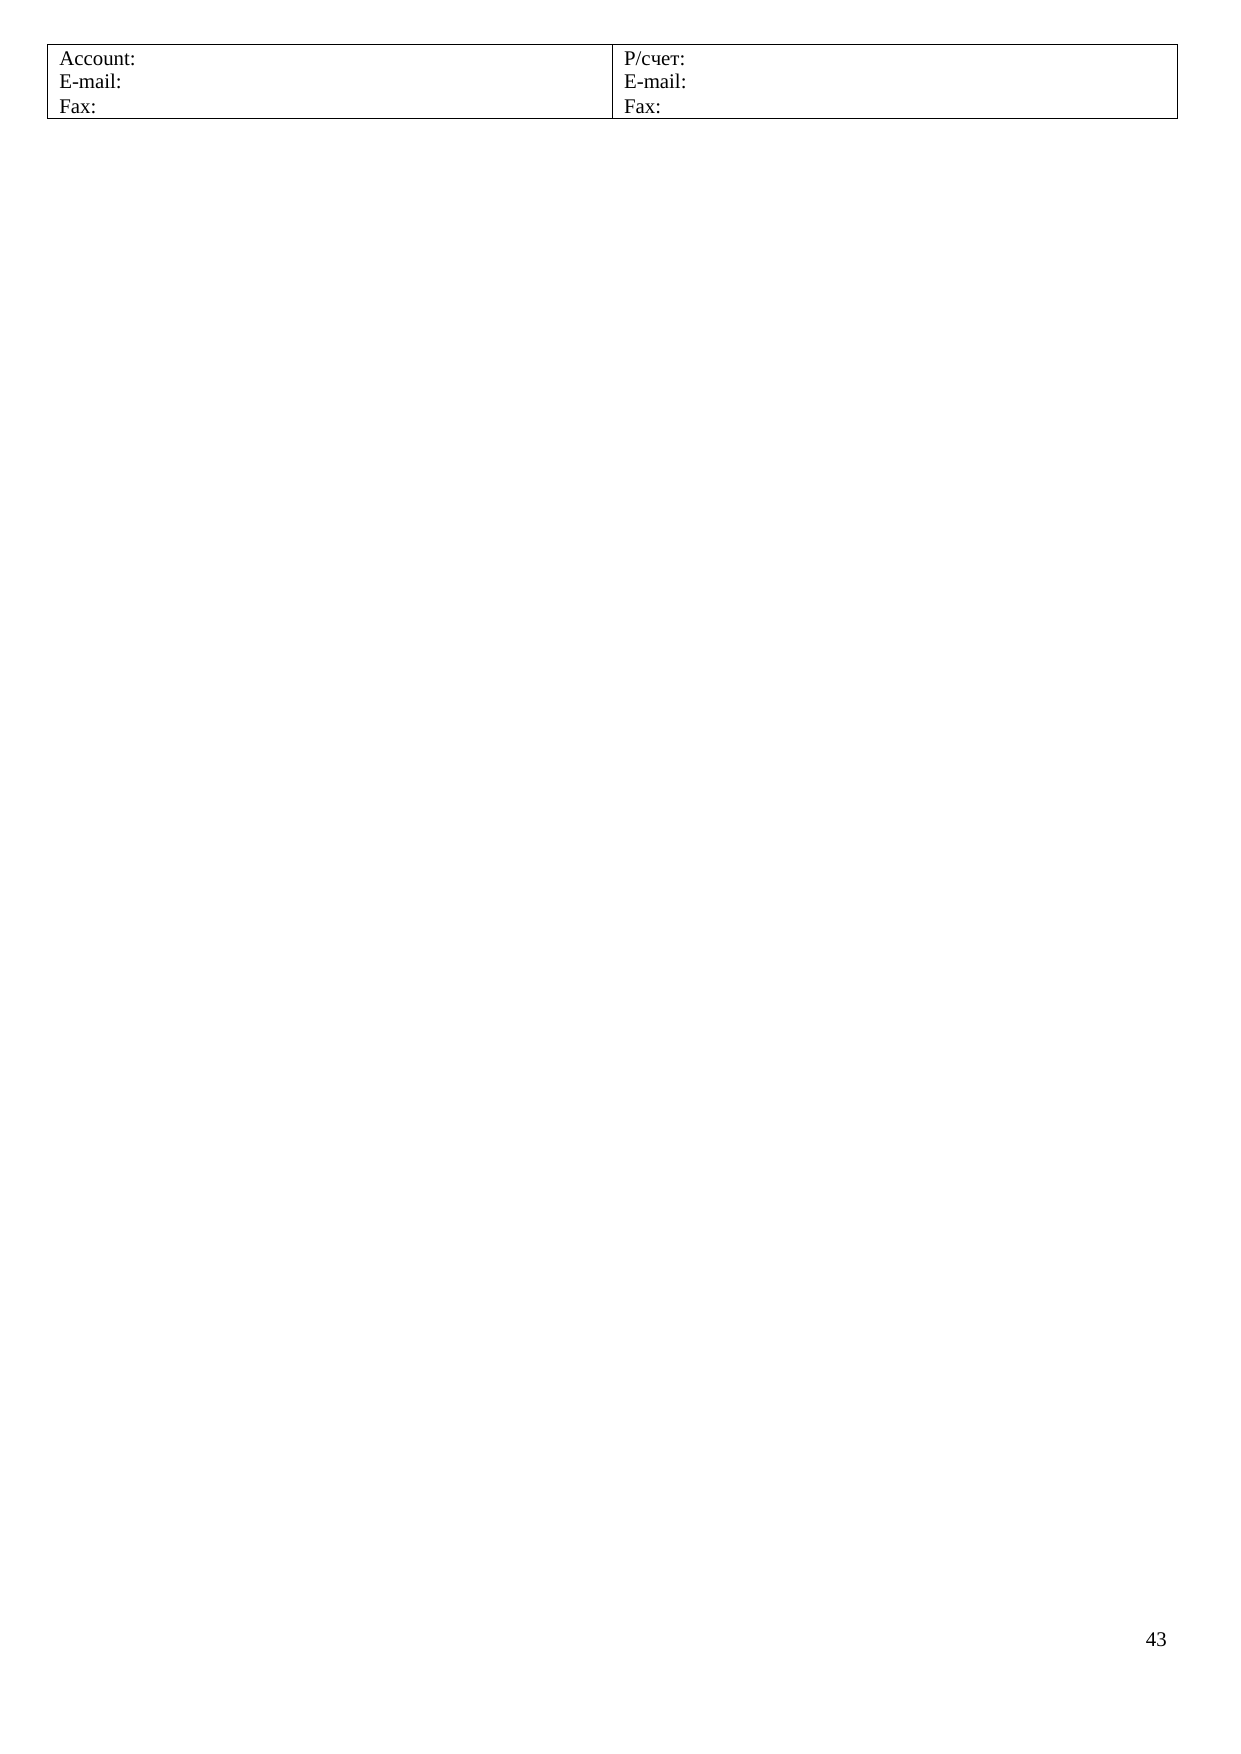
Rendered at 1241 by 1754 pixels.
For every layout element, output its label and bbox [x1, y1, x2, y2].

table_cell [48, 45, 612, 118]
table_cell [613, 45, 1177, 118]
